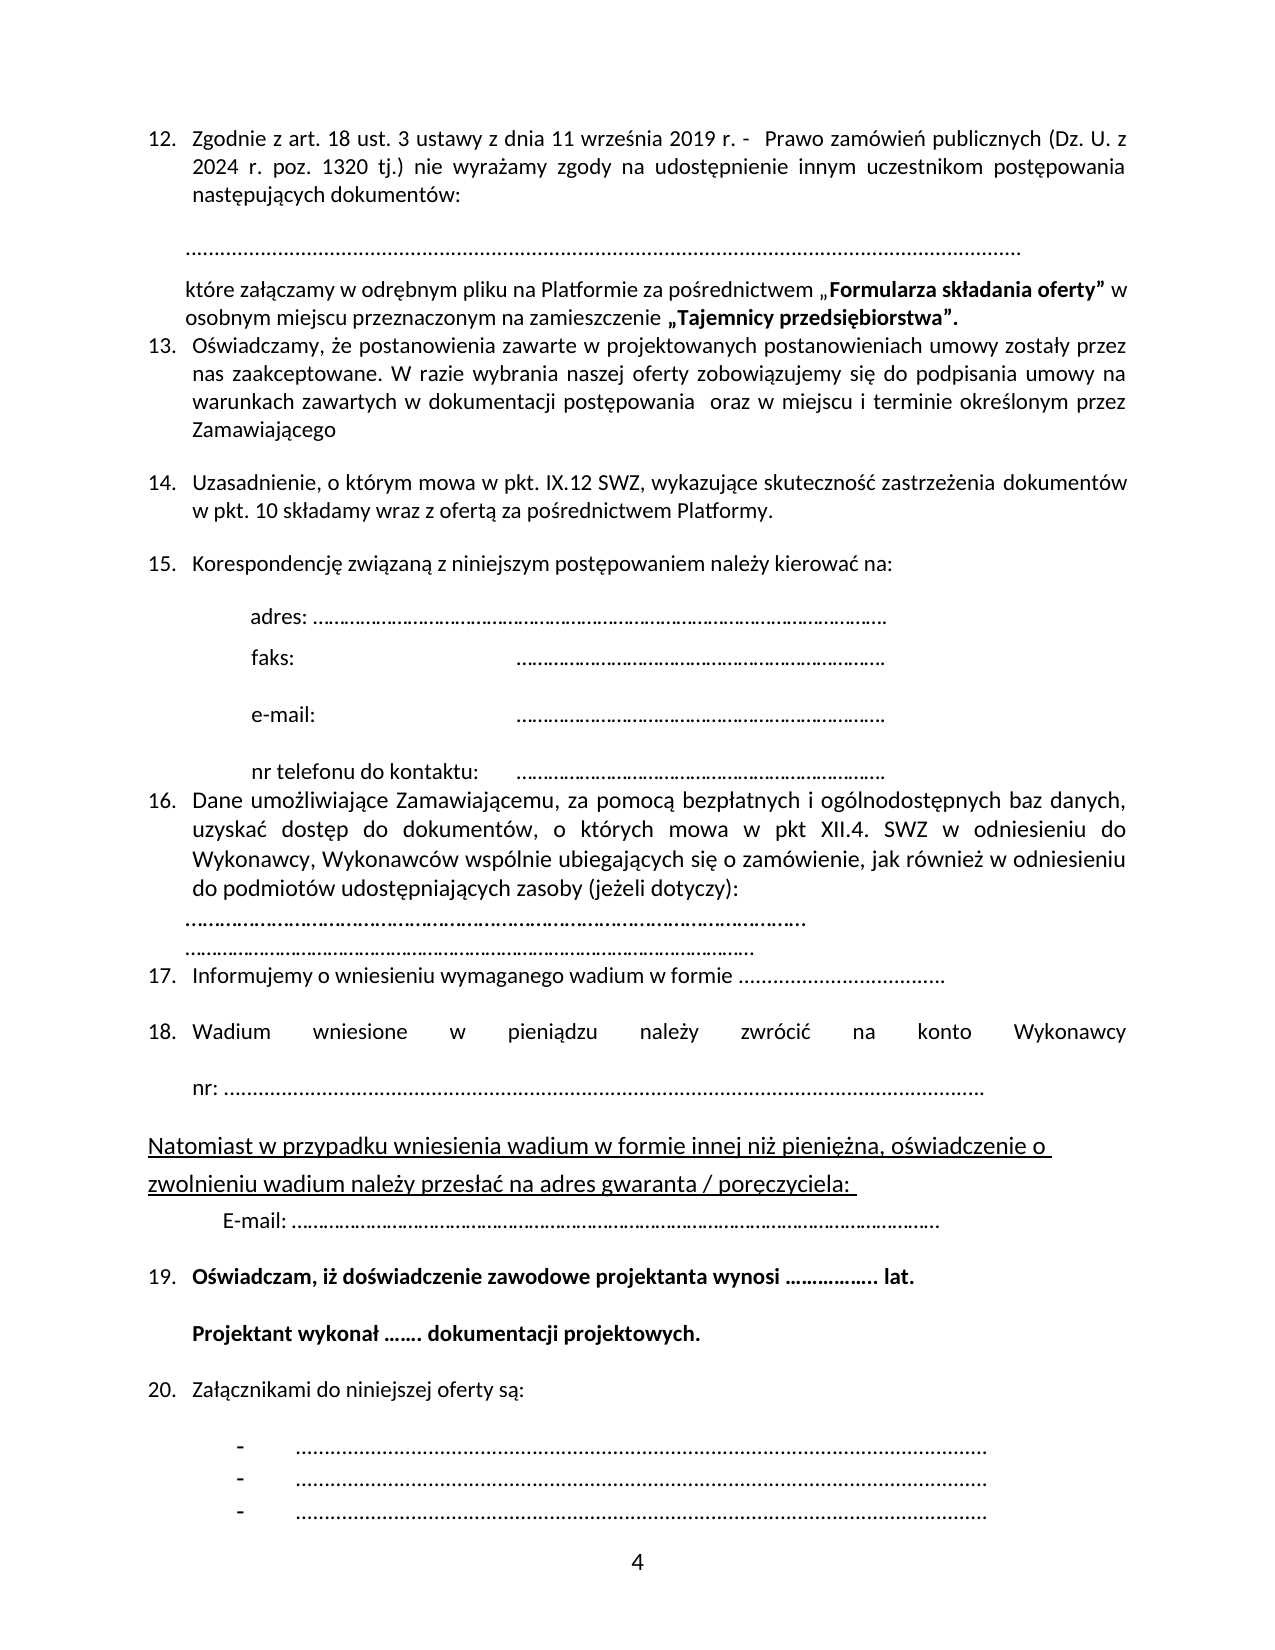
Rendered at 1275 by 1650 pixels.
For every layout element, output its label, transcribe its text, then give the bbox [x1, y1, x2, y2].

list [236, 1464, 1127, 1492]
list Informujemy o wniesieniu wymaganego wadium w formie .................................... [148, 961, 1127, 989]
list Dane umożliwiające Zamawiającemu, za pomocą bezpłatnych i ogólnodostępnych baz danych, uzyskać dostęp do dokumentów, o których mowa w pkt XII.4. SWZ w odniesieniu do Wykonawcy, Wykonawców wspólnie ubiegających się o zamówienie, jak również w odniesieniu do podmiotów udostępniających zasoby (jeżeli dotyczy): [148, 785, 1127, 902]
text ................................................................................................................................................. [185, 233, 1127, 261]
text Projektant wykonał ……. dokumentacji projektowych. [192, 1319, 1127, 1347]
text Natomiast w przypadku wniesienia wadium w formie innej niż pieniężna, oświadczenie o zwolnieniu wadium należy przesłać na adres gwaranta / poręczyciela: [148, 1130, 1127, 1199]
list Wadium wniesione w pieniądzu należy zwrócić na konto Wykonawcy nr: .................................................................................................................................... [148, 1017, 1127, 1101]
list ........................................................................................................................ [236, 1432, 1127, 1460]
text ……………………………………………………………………………………………… [185, 902, 1127, 933]
text e-mail: ……………………………………………………………. [251, 700, 1127, 728]
text które załączamy w odrębnym pliku na Platformie za pośrednictwem „Formularza składania oferty” w osobnym miejscu przeznaczonym na zamieszczenie „Tajemnicy przedsiębiorstwa”. [185, 275, 1127, 331]
list Uzasadnienie, o którym mowa w pkt. IX.12 SWZ, wykazujące skuteczność zastrzeżenia dokumentów w pkt. 10 składamy wraz z ofertą za pośrednictwem Platformy. [148, 468, 1127, 524]
text nr telefonu do kontaktu: ……………………………………………………………. [251, 757, 1127, 785]
list Załącznikami do niniejszej oferty są: [148, 1375, 1127, 1403]
text adres: ………………………………………………………………………………………………. [250, 602, 1127, 630]
text ……………………………………………………………………………………………… [185, 933, 1127, 961]
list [236, 1497, 1127, 1525]
list Oświadczamy, że postanowienia zawarte w projektowanych postanowieniach umowy zostały przez nas zaakceptowane. W razie wybrania naszej oferty zobowiązujemy się do podpisania umowy na warunkach zawartych w dokumentacji postępowania oraz w miejscu i terminie określonym przez Zamawiającego [148, 331, 1127, 443]
list Korespondencję związaną z niniejszym postępowaniem należy kierować na: [148, 549, 1127, 577]
list Zgodnie z art. 18 ust. 3 ustawy z dnia 11 września 2019 r. - Prawo zamówień publicznych (Dz. U. z 2024 r. poz. 1320 tj.) nie wyrażamy zgody na udostępnienie innym uczestnikom postępowania następujących dokumentów: [148, 124, 1127, 208]
list Oświadczam, iż doświadczenie zawodowe projektanta wynosi …………….. lat. [148, 1262, 1127, 1290]
list E-mail: …………………………………………………………………………………………………………… [223, 1206, 1127, 1234]
text faks: ……………………………………………………………. [251, 643, 1127, 671]
